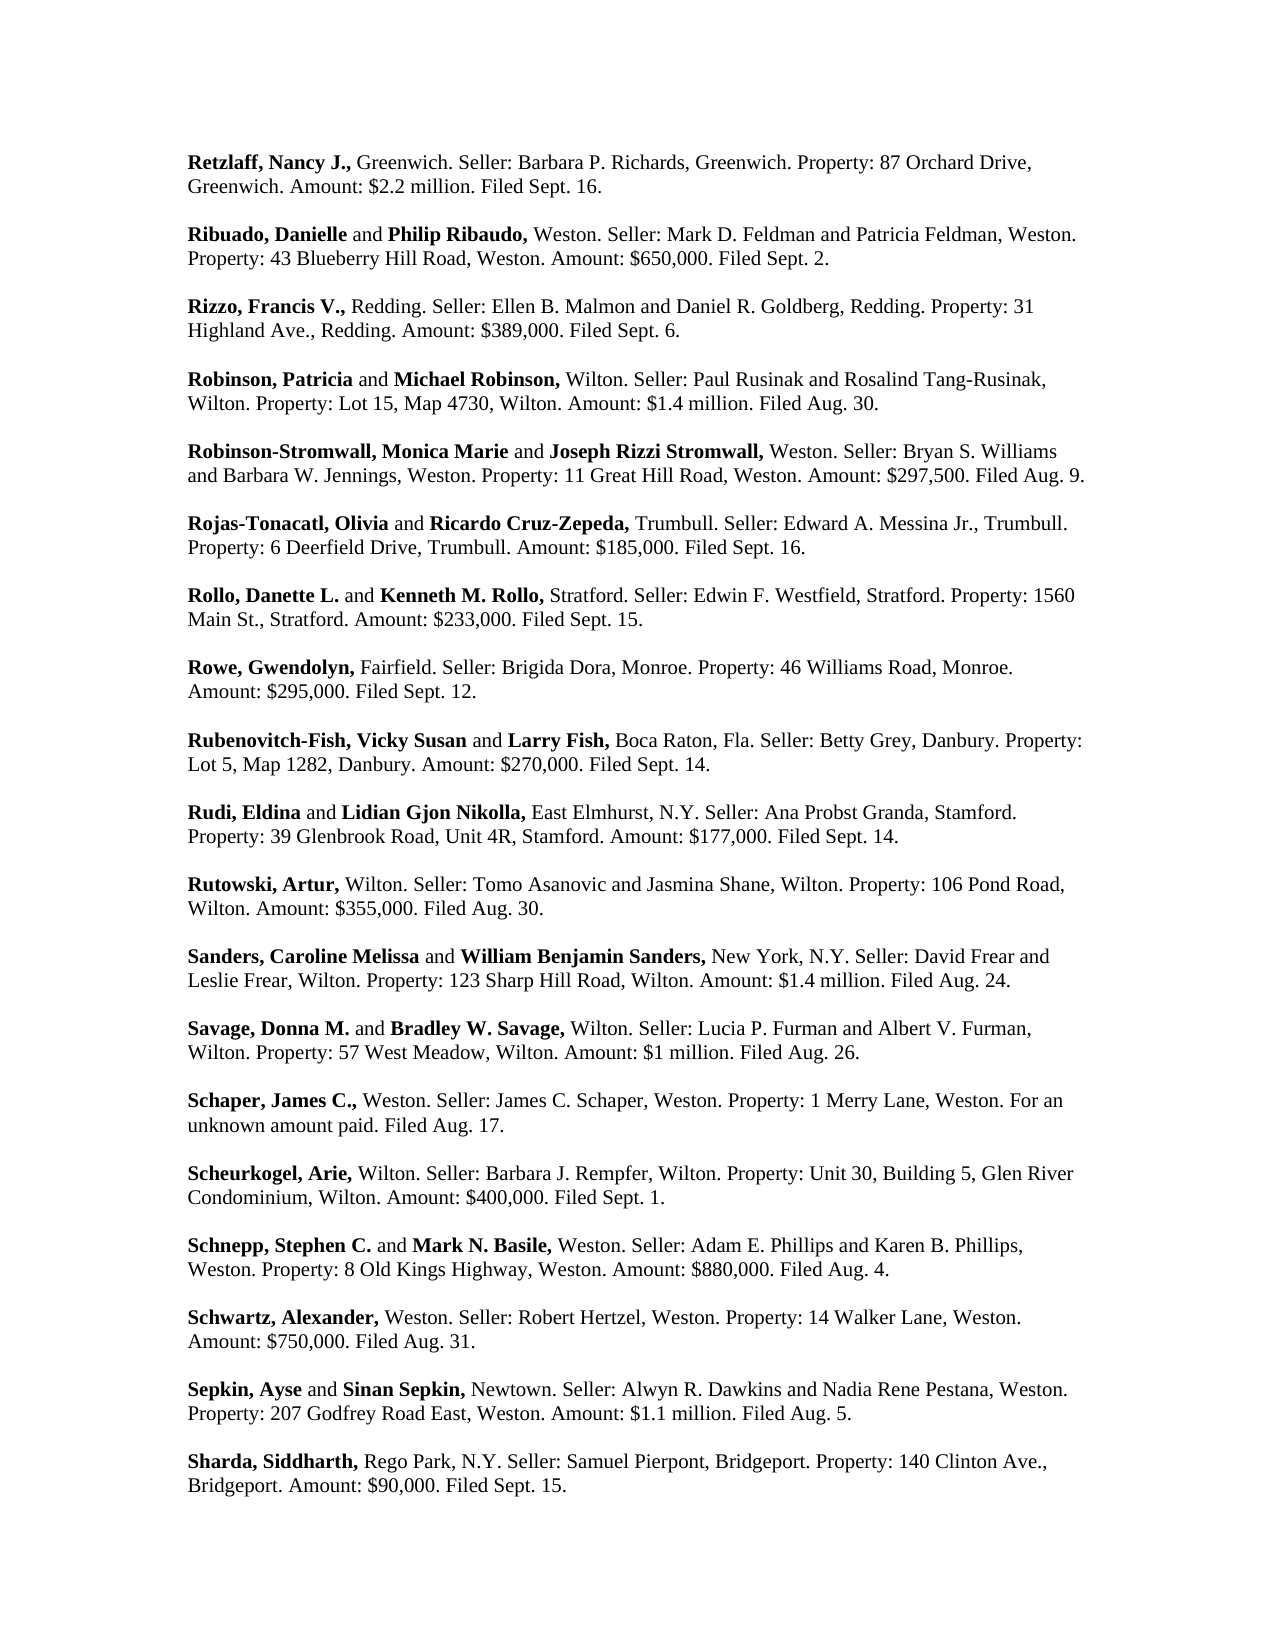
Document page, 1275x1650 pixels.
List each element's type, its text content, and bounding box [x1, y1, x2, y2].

text Rollo, Danette L. and Kenneth M. Rollo, Stratford. Seller: Edwin F. Westfield, Stratford. Property: 1560 Main St., Stratford. Amount: $233,000. Filed Sept. 15. [187, 583, 1087, 631]
text Robinson, Patricia and Michael Robinson, Wilton. Seller: Paul Rusinak and Rosalind Tang-Rusinak, Wilton. Property: Lot 15, Map 4730, Wilton. Amount: $1.4 million. Filed Aug. 30. [187, 367, 1087, 415]
text Rowe, Gwendolyn, Fairfield. Seller: Brigida Dora, Monroe. Property: 46 Williams Road, Monroe. Amount: $295,000. Filed Sept. 12. [187, 655, 1087, 703]
text Rojas-Tonacatl, Olivia and Ricardo Cruz-Zepeda, Trumbull. Seller: Edward A. Messina Jr., Trumbull. Property: 6 Deerfield Drive, Trumbull. Amount: $185,000. Filed Sept. 16. [187, 511, 1087, 559]
text Sepkin, Ayse and Sinan Sepkin, Newtown. Seller: Alwyn R. Dawkins and Nadia Rene Pestana, Weston. Property: 207 Godfrey Road East, Weston. Amount: $1.1 million. Filed Aug. 5. [187, 1377, 1087, 1425]
text Schaper, James C., Weston. Seller: James C. Schaper, Weston. Property: 1 Merry Lane, Weston. For an unknown amount paid. Filed Aug. 17. [187, 1088, 1087, 1137]
text Rizzo, Francis V., Redding. Seller: Ellen B. Malmon and Daniel R. Goldberg, Redding. Property: 31 Highland Ave., Redding. Amount: $389,000. Filed Sept. 6. [187, 294, 1087, 342]
text Schnepp, Stephen C. and Mark N. Basile, Weston. Seller: Adam E. Phillips and Karen B. Phillips, Weston. Property: 8 Old Kings Highway, Weston. Amount: $880,000. Filed Aug. 4. [187, 1233, 1087, 1281]
text Robinson-Stromwall, Monica Marie and Joseph Rizzi Stromwall, Weston. Seller: Bryan S. Williams and Barbara W. Jennings, Weston. Property: 11 Great Hill Road, Weston. Amount: $297,500. Filed Aug. 9. [187, 439, 1087, 487]
text Scheurkogel, Arie, Wilton. Seller: Barbara J. Rempfer, Wilton. Property: Unit 30, Building 5, Glen River Condominium, Wilton. Amount: $400,000. Filed Sept. 1. [187, 1161, 1087, 1209]
text Sharda, Siddharth, Rego Park, N.Y. Seller: Samuel Pierpont, Bridgeport. Property: 140 Clinton Ave., Bridgeport. Amount: $90,000. Filed Sept. 15. [187, 1449, 1087, 1497]
text Savage, Donna M. and Bradley W. Savage, Wilton. Seller: Lucia P. Furman and Albert V. Furman, Wilton. Property: 57 West Meadow, Wilton. Amount: $1 million. Filed Aug. 26. [187, 1016, 1087, 1064]
text Rudi, Eldina and Lidian Gjon Nikolla, East Elmhurst, N.Y. Seller: Ana Probst Granda, Stamford. Property: 39 Glenbrook Road, Unit 4R, Stamford. Amount: $177,000. Filed Sept. 14. [187, 800, 1087, 848]
text Rubenovitch-Fish, Vicky Susan and Larry Fish, Boca Raton, Fla. Seller: Betty Grey, Danbury. Property: Lot 5, Map 1282, Danbury. Amount: $270,000. Filed Sept. 14. [187, 727, 1087, 776]
text Schwartz, Alexander, Weston. Seller: Robert Hertzel, Weston. Property: 14 Walker Lane, Weston. Amount: $750,000. Filed Aug. 31. [187, 1305, 1087, 1353]
text Ribuado, Danielle and Philip Ribaudo, Weston. Seller: Mark D. Feldman and Patricia Feldman, Weston. Property: 43 Blueberry Hill Road, Weston. Amount: $650,000. Filed Sept. 2. [187, 222, 1087, 270]
text Retzlaff, Nancy J., Greenwich. Seller: Barbara P. Richards, Greenwich. Property: 87 Orchard Drive, Greenwich. Amount: $2.2 million. Filed Sept. 16. [187, 150, 1087, 198]
text Sanders, Caroline Melissa and William Benjamin Sanders, New York, N.Y. Seller: David Frear and Leslie Frear, Wilton. Property: 123 Sharp Hill Road, Wilton. Amount: $1.4 million. Filed Aug. 24. [187, 944, 1087, 992]
text Rutowski, Artur, Wilton. Seller: Tomo Asanovic and Jasmina Shane, Wilton. Property: 106 Pond Road, Wilton. Amount: $355,000. Filed Aug. 30. [187, 872, 1087, 920]
